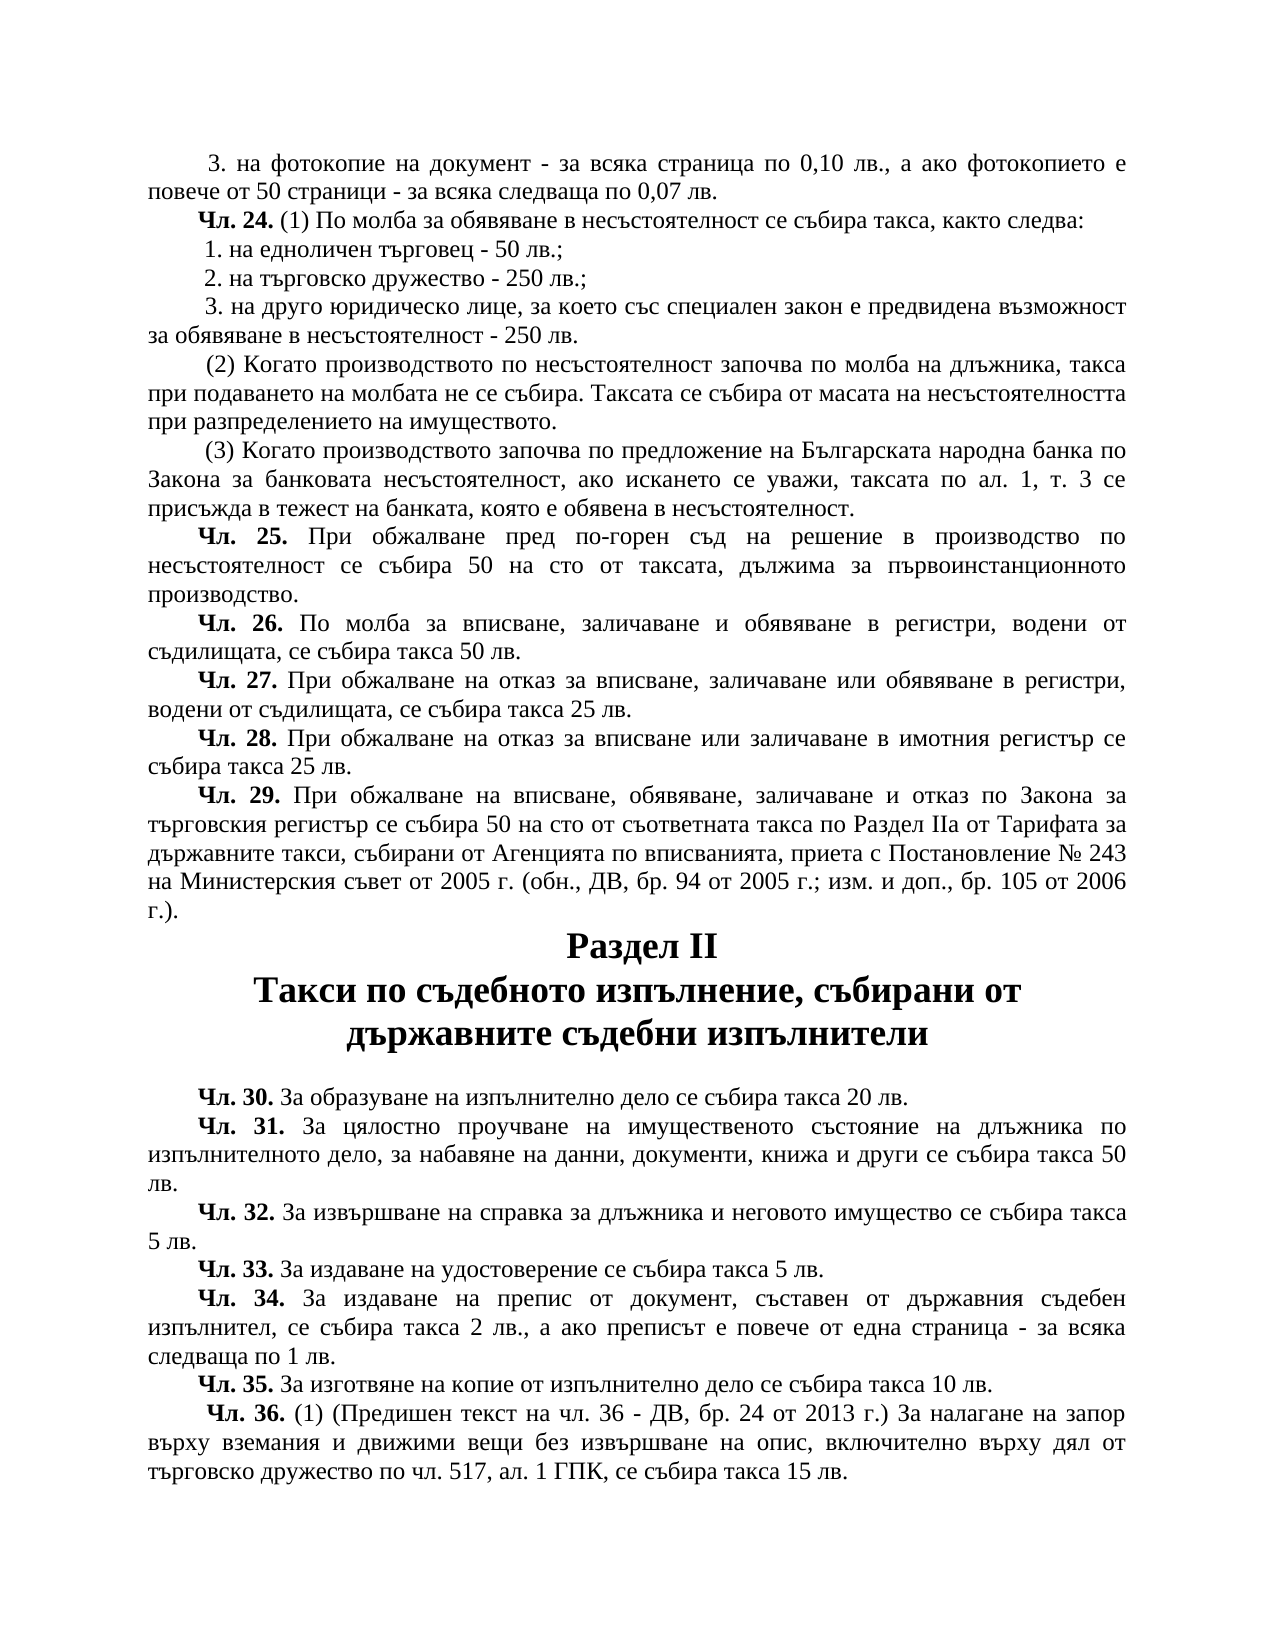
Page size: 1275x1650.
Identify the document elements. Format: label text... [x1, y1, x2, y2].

text Чл. 26. По молба за вписване, заличаване и обявяване в регистри, водени от съдилищата, се събира такса 50 лв. [148, 608, 1127, 665]
text Чл. 35. За изготвяне на копие от изпълнително дело се събира такса 10 лв. [148, 1369, 1127, 1398]
text (3) Когато производството започва по предложение на Българската народна банка по Закона за банковата несъстоятелност, ако искането се уважи, таксата по ал. 1, т. 3 се присъжда в тежест на банката, която е обявена в несъстоятелност. [148, 435, 1127, 521]
text Чл. 32. За извършване на справка за длъжника и неговото имущество се събира такса 5 лв. [148, 1197, 1127, 1254]
text Чл. 34. За издаване на препис от документ, съставен от държавния съдебен изпълнител, се събира такса 2 лв., а ако преписът е повече от една страница - за всяка следваща по 1 лв. [148, 1283, 1127, 1369]
text Чл. 28. При обжалване на отказ за вписване или заличаване в имотния регистър се събира такса 25 лв. [148, 723, 1127, 780]
text Раздел II [148, 924, 1127, 967]
text 2. на търговско дружество - 250 лв.; [148, 263, 1127, 291]
text Чл. 27. При обжалване на отказ за вписване, заличаване или обявяване в регистри, водени от съдилищата, се събира такса 25 лв. [148, 665, 1127, 723]
text Чл. 29. При обжалване на вписване, обявяване, заличаване и отказ по Закона за търговския регистър се събира 50 на сто от съответната такса по Раздел IIа от Тарифата за държавните такси, събирани от Агенцията по вписванията, приета с Постановление № 243 на Министерския съвет от 2005 г. (обн., ДВ, бр. 94 от 2005 г.; изм. и доп., бр. 105 от 2006 г.). [148, 780, 1127, 924]
text 1. на едноличен търговец - 50 лв.; [148, 234, 1127, 263]
text Чл. 36. (1) (Предишен текст на чл. 36 - ДВ, бр. 24 от 2013 г.) За налагане на запор върху вземания и движими вещи без извършване на опис, включително върху дял от търговско дружество по чл. 517, ал. 1 ГПК, се събира такса 15 лв. [148, 1398, 1127, 1484]
text 3. на фотокопие на документ - за всяка страница по 0,10 лв., а ако фотокопието е повече от 50 страници - за всяка следваща по 0,07 лв. [148, 148, 1127, 205]
text Чл. 31. За цялостно проучване на имущественото състояние на длъжника по изпълнителното дело, за набавяне на данни, документи, книжа и други се събира такса 50 лв. [148, 1111, 1127, 1197]
text Чл. 24. (1) По молба за обявяване в несъстоятелност се събира такса, както следва: [148, 205, 1127, 234]
text Такси по съдебното изпълнение, събирани от държавните съдебни изпълнители [148, 967, 1127, 1053]
text Чл. 33. За издаване на удостоверение се събира такса 5 лв. [148, 1254, 1127, 1283]
text 3. на друго юридическо лице, за което със специален закон е предвидена възможност за обявяване в несъстоятелност - 250 лв. [148, 291, 1127, 349]
text Чл. 30. За образуване на изпълнително дело се събира такса 20 лв. [148, 1082, 1127, 1111]
text Чл. 25. При обжалване пред по-горен съд на решение в производство по несъстоятелност се събира 50 на сто от таксата, дължима за първоинстанционното производство. [148, 521, 1127, 608]
text (2) Когато производството по несъстоятелност започва по молба на длъжника, такса при подаването на молбата не се събира. Таксата се събира от масата на несъстоятелността при разпределението на имуществото. [148, 349, 1127, 435]
